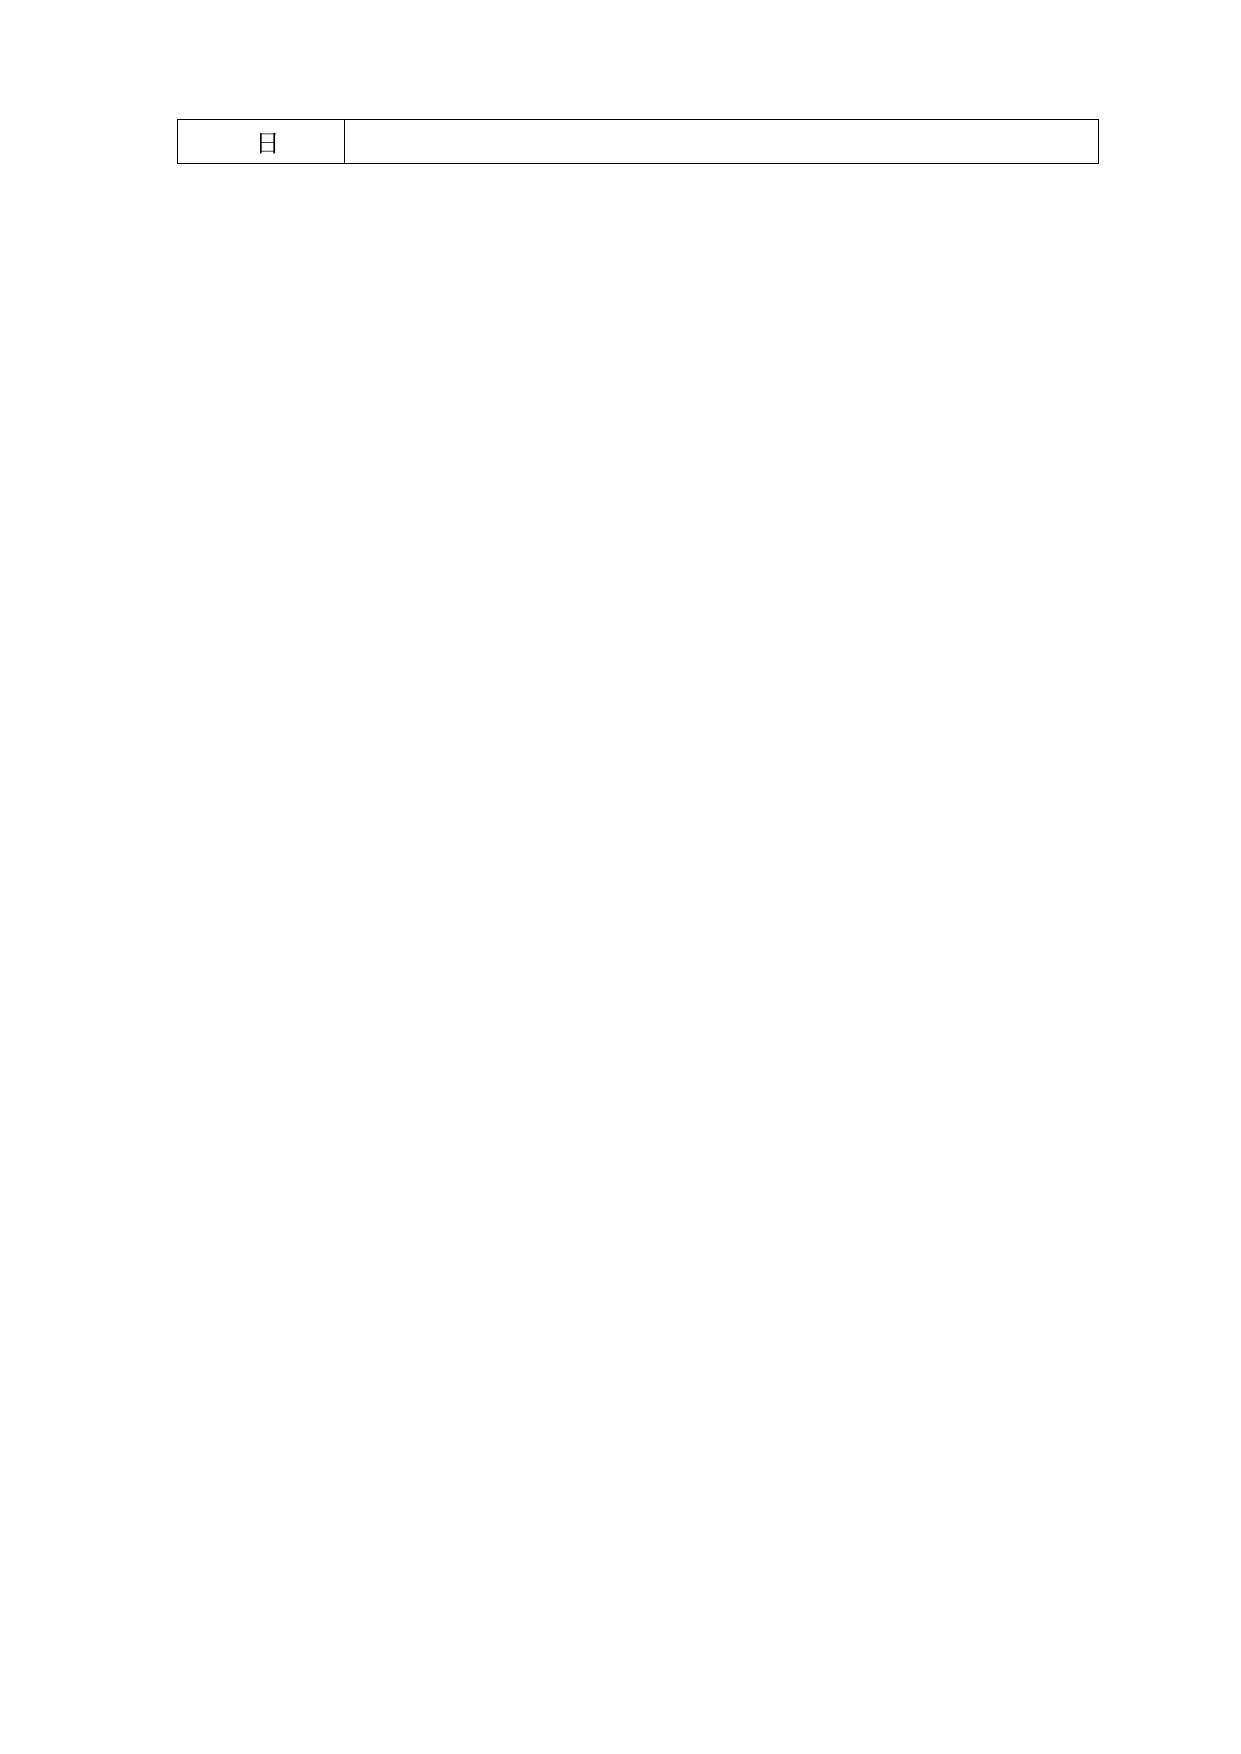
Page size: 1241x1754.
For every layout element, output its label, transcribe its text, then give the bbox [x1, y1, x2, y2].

table_cell 変更年月日 [178, 120, 344, 163]
table_cell 令和 年 月 日 [345, 120, 1098, 163]
